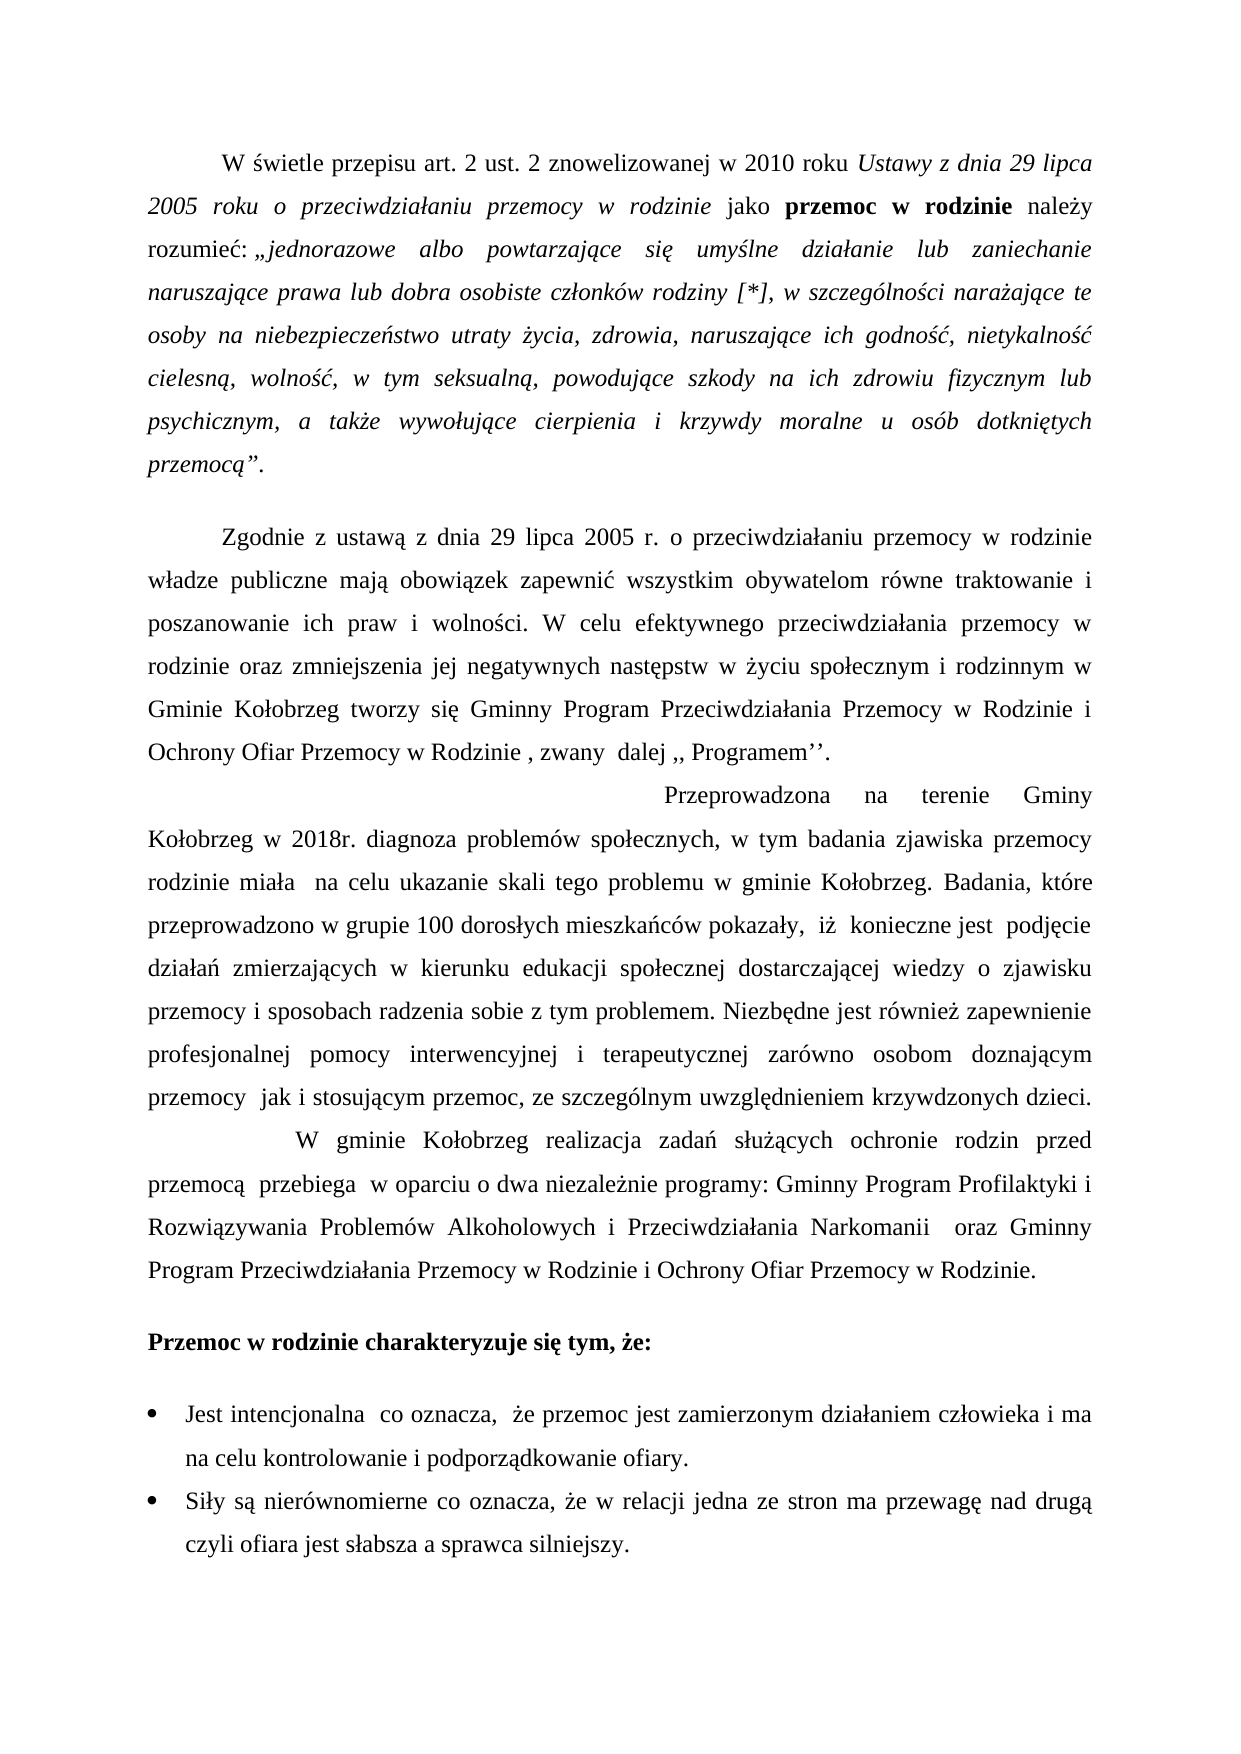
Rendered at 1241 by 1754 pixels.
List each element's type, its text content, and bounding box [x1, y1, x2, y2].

text Przemoc w rodzinie charakteryzuje się tym, że: [148, 1327, 1093, 1356]
text Zgodnie z ustawą z dnia 29 lipca 2005 r. o przeciwdziałaniu przemocy w rodzinie władze publiczne mają obowiązek zapewnić wszystkim obywatelom równe traktowanie i poszanowanie ich praw i wolności. W celu efektywnego przeciwdziałania przemocy w rodzinie oraz zmniejszenia jej negatywnych następstw w życiu społecznym i rodzinnym w Gminie Kołobrzeg tworzy się Gminny Program Przeciwdziałania Przemocy w Rodzinie i Ochrony Ofiar Przemocy w Rodzinie , zwany dalej ,, Programem’’. Przeprowadzona na terenie Gminy Kołobrzeg w 2018r. diagnoza problemów społecznych, w tym badania zjawiska przemocy rodzinie miała na celu ukazanie skali tego problemu w gminie Kołobrzeg. Badania, które przeprowadzono w grupie 100 dorosłych mieszkańców pokazały, iż konieczne jest podjęcie działań zmierzających w kierunku edukacji społecznej dostarczającej wiedzy o zjawisku przemocy i sposobach radzenia sobie z tym problemem. Niezbędne jest również zapewnienie profesjonalnej pomocy interwencyjnej i terapeutycznej zarówno osobom doznającym przemocy jak i stosującym przemoc, ze szczególnym uwzględnieniem krzywdzonych dzieci. W gminie Kołobrzeg realizacja zadań służących ochronie rodzin przed przemocą przebiega w oparciu o dwa niezależnie programy: Gminny Program Profilaktyki i Rozwiązywania Problemów Alkoholowych i Przeciwdziałania Narkomanii oraz Gminny Program Przeciwdziałania Przemocy w Rodzinie i Ochrony Ofiar Przemocy w Rodzinie. [148, 522, 1093, 1284]
list Siły są nierównomierne co oznacza, że w relacji jedna ze stron ma przewagę nad drugą czyli ofiara jest słabsza a sprawca silniejszy. [148, 1486, 1093, 1558]
text W świetle przepisu art. 2 ust. 2 znowelizowanej w 2010 roku Ustawy z dnia 29 lipca 2005 roku o przeciwdziałaniu przemocy w rodzinie jako przemoc w rodzinie należy rozumieć: „jednorazowe albo powtarzające się umyślne działanie lub zaniechanie naruszające prawa lub dobra osobiste członków rodziny [*], w szczególności narażające te osoby na niebezpieczeństwo utraty życia, zdrowia, naruszające ich godność, nietykalność cielesną, wolność, w tym seksualną, powodujące szkody na ich zdrowiu fizycznym lub psychicznym, a także wywołujące cierpienia i krzywdy moralne u osób dotkniętych przemocą”. [148, 148, 1093, 478]
list Jest intencjonalna co oznacza, że przemoc jest zamierzonym działaniem człowieka i ma na celu kontrolowanie i podporządkowanie ofiary. [148, 1399, 1093, 1471]
